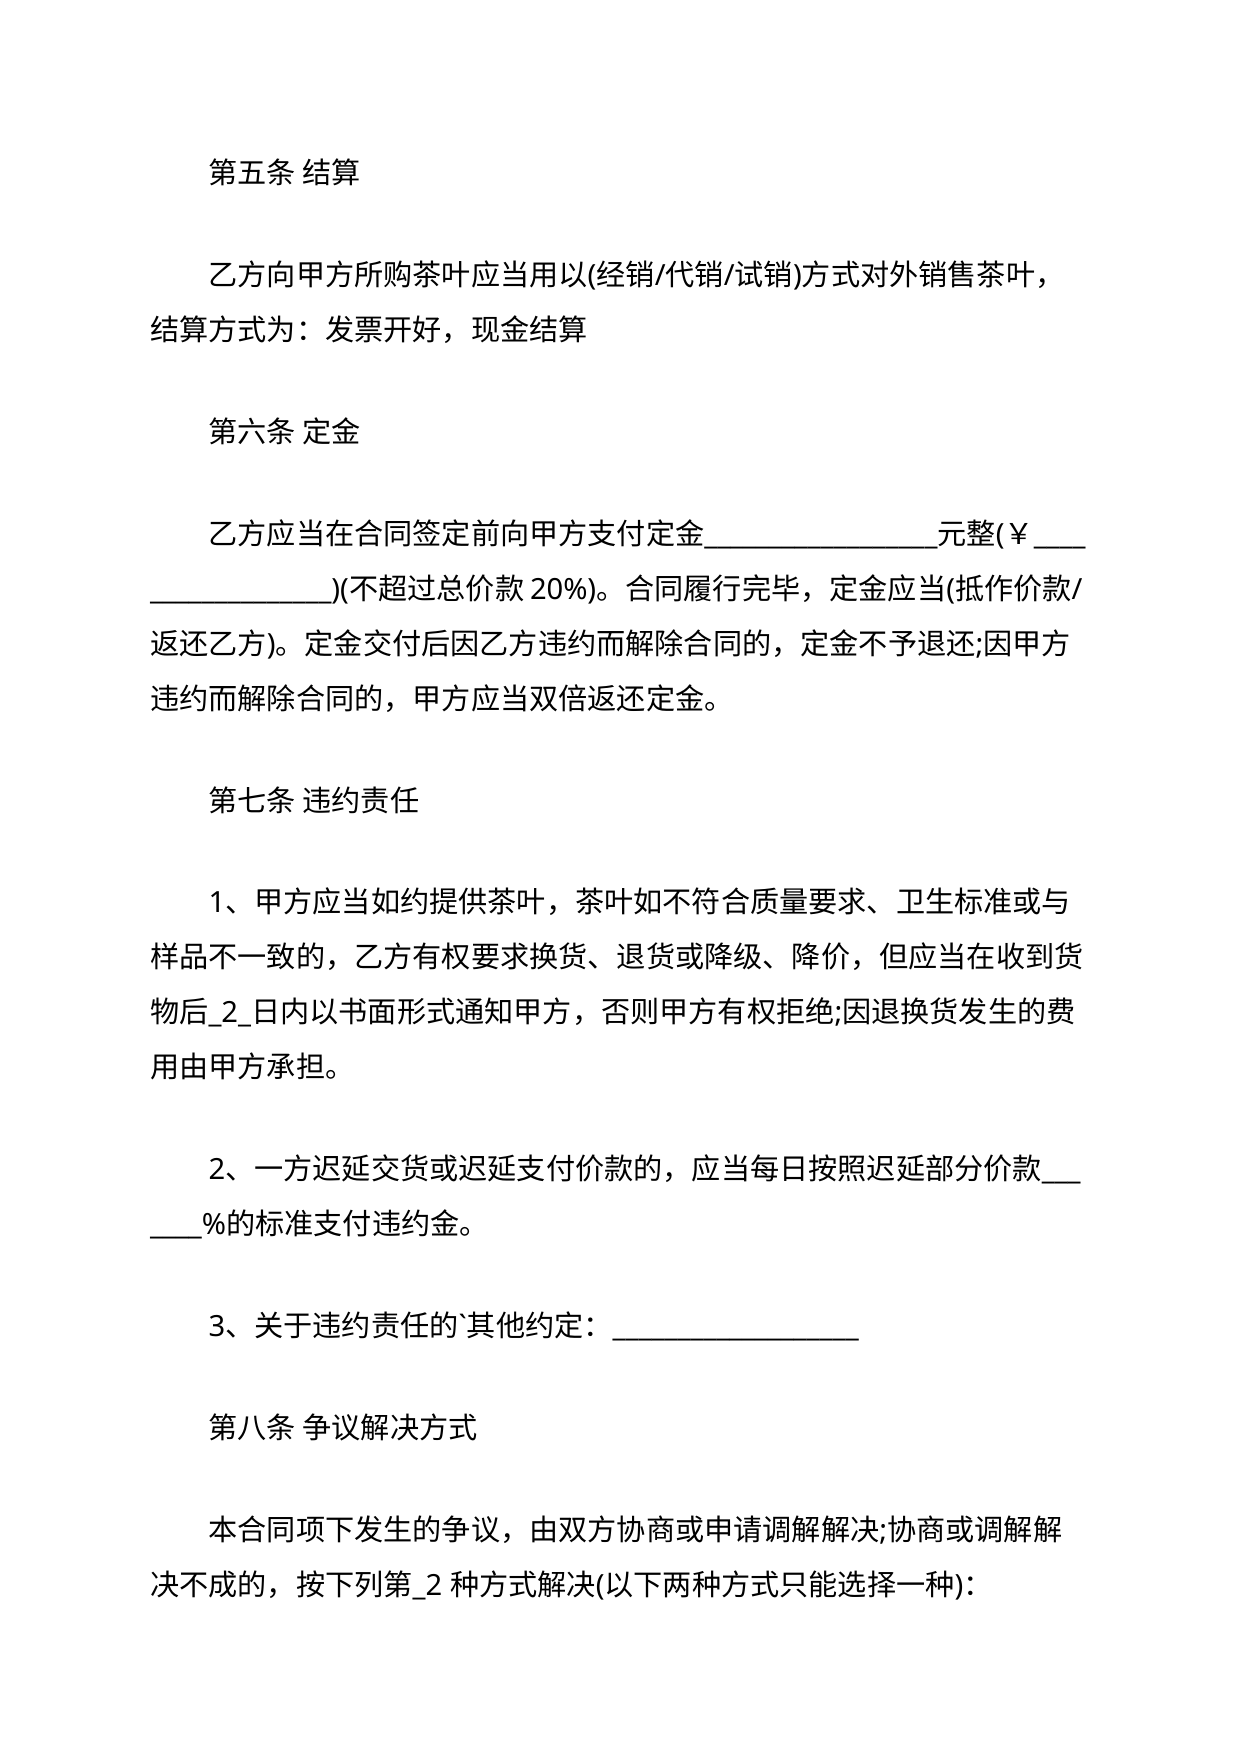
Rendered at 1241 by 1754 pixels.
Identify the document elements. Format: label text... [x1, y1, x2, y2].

text 3、关于违约责任的`其他约定：___________________ [150, 1302, 1090, 1345]
text 第五条 结算 [150, 150, 1090, 192]
text 第七条 违约责任 [150, 777, 1090, 819]
text 1、甲方应当如约提供茶叶，茶叶如不符合质量要求、卫生标准或与样品不一致的，乙方有权要求换货、退货或降级、降价，但应当在收到货物后_2_日内以书面形式通知甲方，否则甲方有权拒绝;因退换货发生的费用由甲方承担。 [150, 879, 1090, 1086]
text 本合同项下发生的争议，由双方协商或申请调解解决;协商或调解解决不成的，按下列第_2 种方式解决(以下两种方式只能选择一种)： [150, 1506, 1090, 1604]
text 2、一方迟延交货或迟延支付价款的，应当每日按照迟延部分价款_______%的标准支付违约金。 [150, 1146, 1090, 1243]
text 乙方向甲方所购茶叶应当用以(经销/代销/试销)方式对外销售茶叶，结算方式为：发票开好，现金结算 [150, 252, 1090, 349]
text 第八条 争议解决方式 [150, 1404, 1090, 1447]
text 乙方应当在合同签定前向甲方支付定金__________________元整(￥__________________)(不超过总价款20%)。合同履行完毕，定金应当(抵作价款/返还乙方)。定金交付后因乙方违约而解除合同的，定金不予退还;因甲方违约而解除合同的，甲方应当双倍返还定金。 [150, 510, 1090, 718]
text 第六条 定金 [150, 408, 1090, 451]
